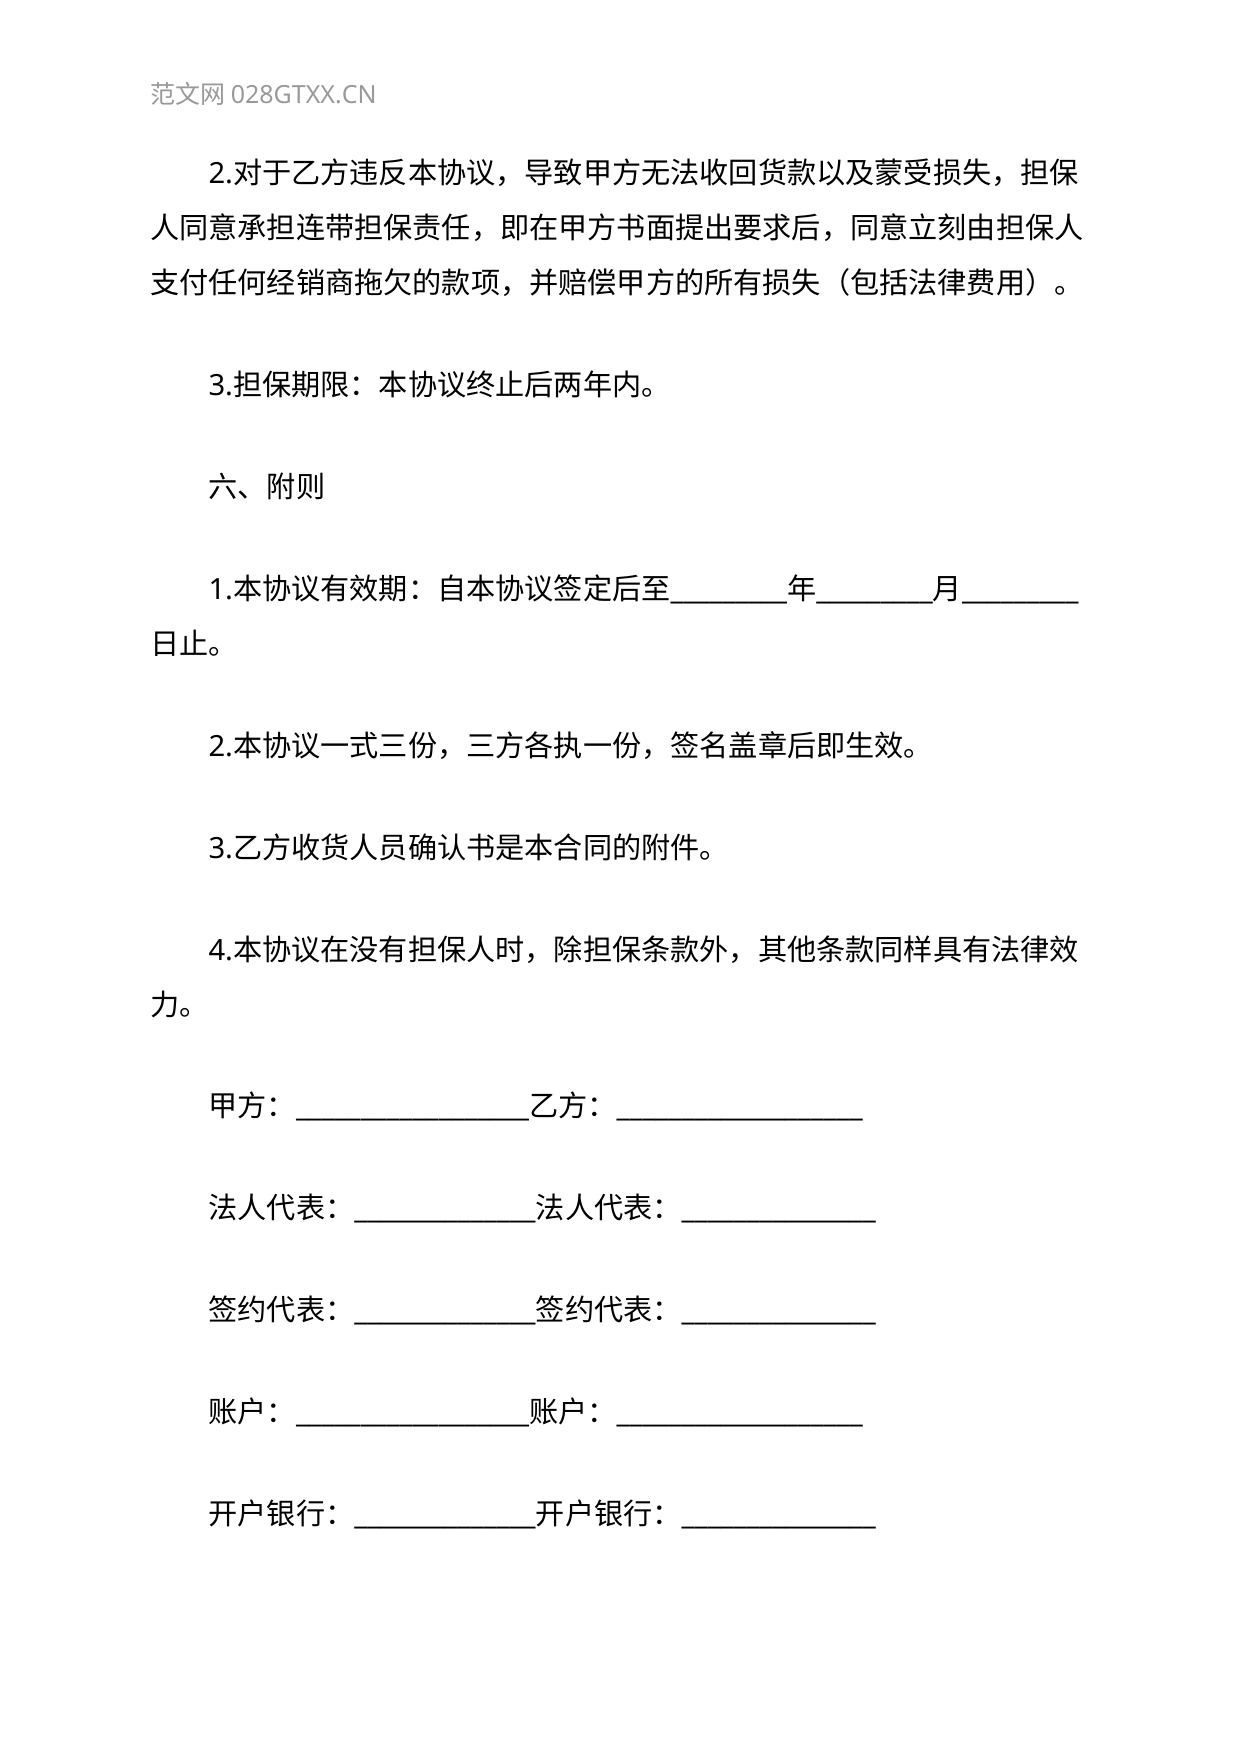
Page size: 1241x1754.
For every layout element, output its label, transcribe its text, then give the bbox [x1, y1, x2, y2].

text 1.本协议有效期：自本协议签定后至_________年_________月_________日止。 [150, 565, 1090, 663]
text 开户银行：______________开户银行：_______________ [150, 1491, 1090, 1533]
text 法人代表：______________法人代表：_______________ [150, 1185, 1090, 1227]
text 2.对于乙方违反本协议，导致甲方无法收回货款以及蒙受损失，担保人同意承担连带担保责任，即在甲方书面提出要求后，同意立刻由担保人支付任何经销商拖欠的款项，并赔偿甲方的所有损失（包括法律费用）。 [150, 150, 1090, 302]
text 六、附则 [150, 464, 1090, 506]
text 甲方：__________________乙方：___________________ [150, 1083, 1090, 1125]
text 签约代表：______________签约代表：_______________ [150, 1287, 1090, 1329]
text 4.本协议在没有担保人时，除担保条款外，其他条款同样具有法律效力。 [150, 926, 1090, 1023]
text 3.担保期限：本协议终止后两年内。 [150, 362, 1090, 404]
text 3.乙方收货人员确认书是本合同的附件。 [150, 824, 1090, 867]
text 账户：__________________账户：___________________ [150, 1389, 1090, 1431]
text 2.本协议一式三份，三方各执一份，签名盖章后即生效。 [150, 722, 1090, 764]
